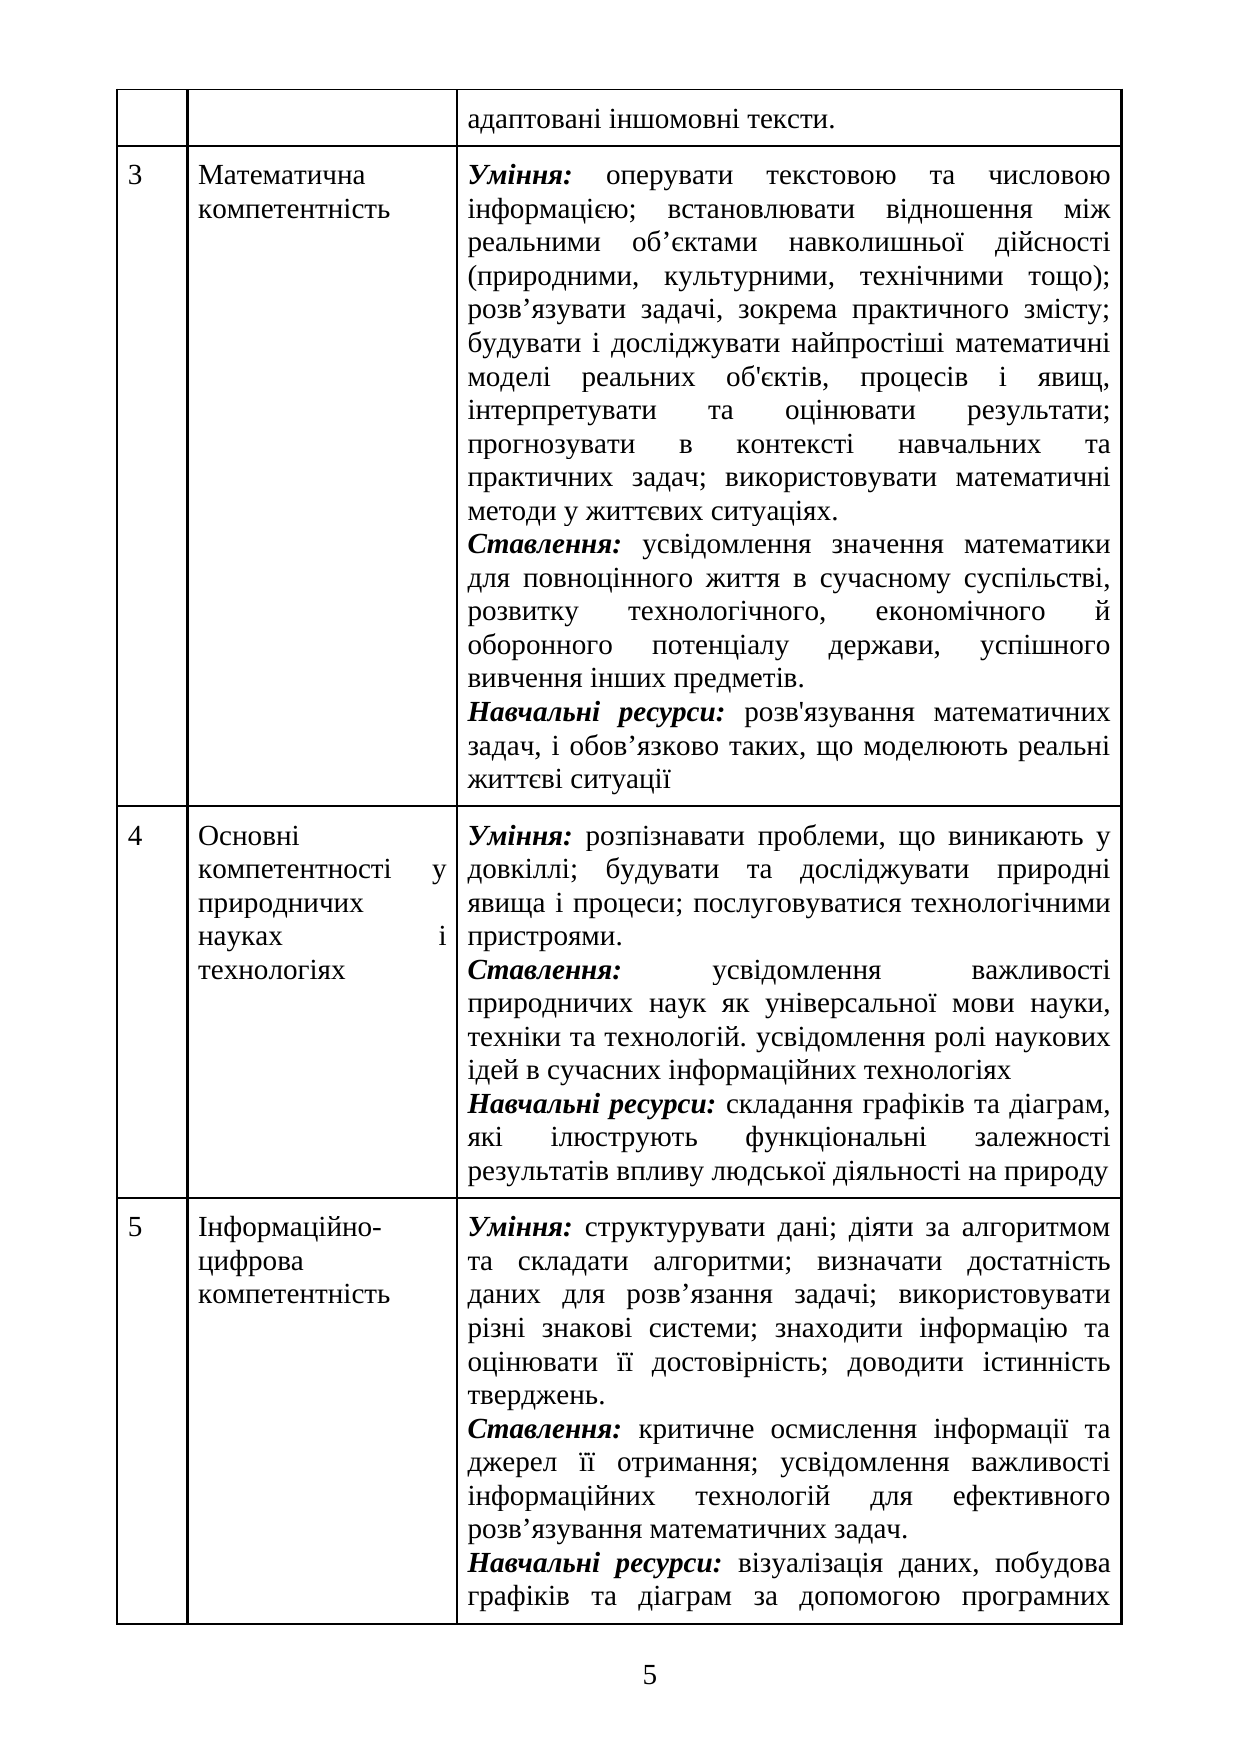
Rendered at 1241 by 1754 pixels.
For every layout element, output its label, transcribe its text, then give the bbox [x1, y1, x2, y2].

table_cell Уміння: розпізнавати проблеми, що виникають у довкіллі; будувати та досліджувати природні явища і процеси; послуговуватися технологічними пристроями. Ставлення: усвідомлення важливості природничих наук як універсальної мови науки, техніки та технологій. усвідомлення ролі наукових ідей в сучасних інформаційних технологіях Навчальні ресурси: складання графіків та діаграм, які ілюструють функціональні залежності результатів впливу людської діяльності на природу [458, 807, 1120, 1197]
table_cell 3 [118, 147, 186, 805]
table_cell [458, 90, 1120, 145]
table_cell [458, 1199, 1120, 1622]
table_cell Математична компетентність [189, 147, 456, 805]
table_cell 5 [118, 1199, 186, 1622]
table_cell 4 [118, 807, 186, 1197]
table_cell Основні компетентності у природничих науках і технологіях [189, 807, 456, 1197]
table_cell 2 [118, 90, 186, 145]
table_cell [189, 90, 456, 145]
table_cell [189, 1199, 456, 1622]
table_cell Уміння: оперувати текстовою та числовою інформацією; встановлювати відношення між реальними об’єктами навколишньої дійсності (природними, культурними, технічними тощо); розв’язувати задачі, зокрема практичного змісту; будувати і досліджувати найпростіші математичні моделі реальних об'єктів, процесів і явищ, інтерпретувати та оцінювати результати; прогнозувати в контексті навчальних та практичних задач; використовувати математичні методи у життєвих ситуаціях. Ставлення: усвідомлення значення математики для повноцінного життя в сучасному суспільстві, розвитку технологічного, економічного й оборонного потенціалу держави, успішного вивчення інших предметів. Навчальні ресурси: розв'язування математичних задач, і обов’язково таких, що моделюють реальні життєві ситуації [458, 147, 1120, 805]
